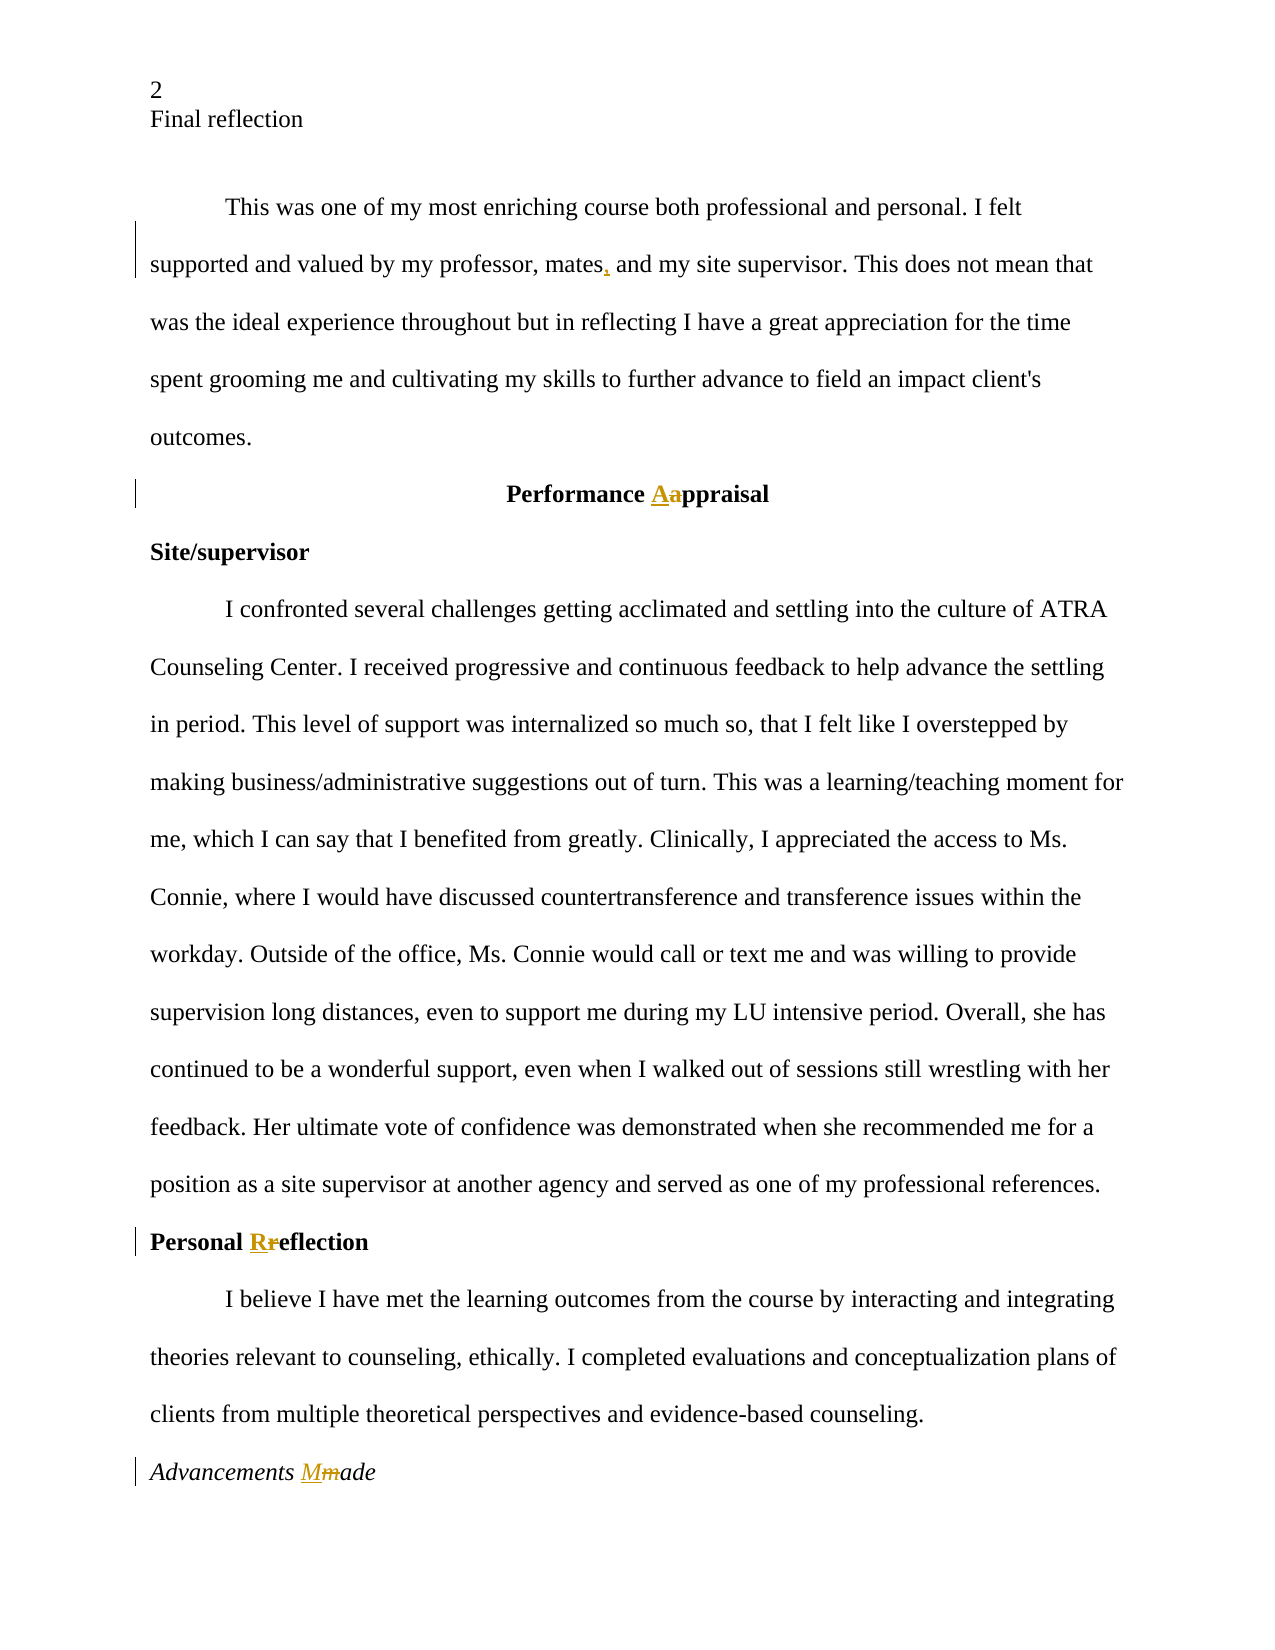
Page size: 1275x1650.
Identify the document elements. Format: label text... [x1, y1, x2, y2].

text Personal eflection [150, 1227, 1125, 1256]
text Site/supervisor [150, 537, 1125, 566]
text I believe I have met the learning outcomes from the course by interacting and integrating theories relevant to counseling, ethically. I completed evaluations and conceptualization plans of clients from multiple theoretical perspectives and evidence-based counseling. [150, 1284, 1125, 1428]
text Performance ppraisal [150, 479, 1125, 508]
text I confronted several challenges getting acclimated and settling into the culture of ATRA Counseling Center. I received progressive and continuous feedback to help advance the settling in period. This level of support was internalized so much so, that I felt like I overstepped by making business/administrative suggestions out of turn. This was a learning/teaching moment for me, which I can say that I benefited from greatly. Clinically, I appreciated the access to Ms. Connie, where I would have discussed countertransference and transference issues within the workday. Outside of the office, Ms. Connie would call or text me and was willing to provide supervision long distances, even to support me during my LU intensive period. Overall, she has continued to be a wonderful support, even when I walked out of sessions still wrestling with her feedback. Her ultimate vote of confidence was demonstrated when she recommended me for a position as a site supervisor at another agency and served as one of my professional references. [150, 594, 1125, 1198]
text Advancements ade [150, 1457, 1125, 1486]
text This was one of my most enriching course both professional and personal. I felt supported and valued by my professor, mates and my site supervisor. This does not mean that was the ideal experience throughout but in reflecting I have a great appreciation for the time spent grooming me and cultivating my skills to further advance to field an impact client's outcomes. [150, 192, 1125, 451]
